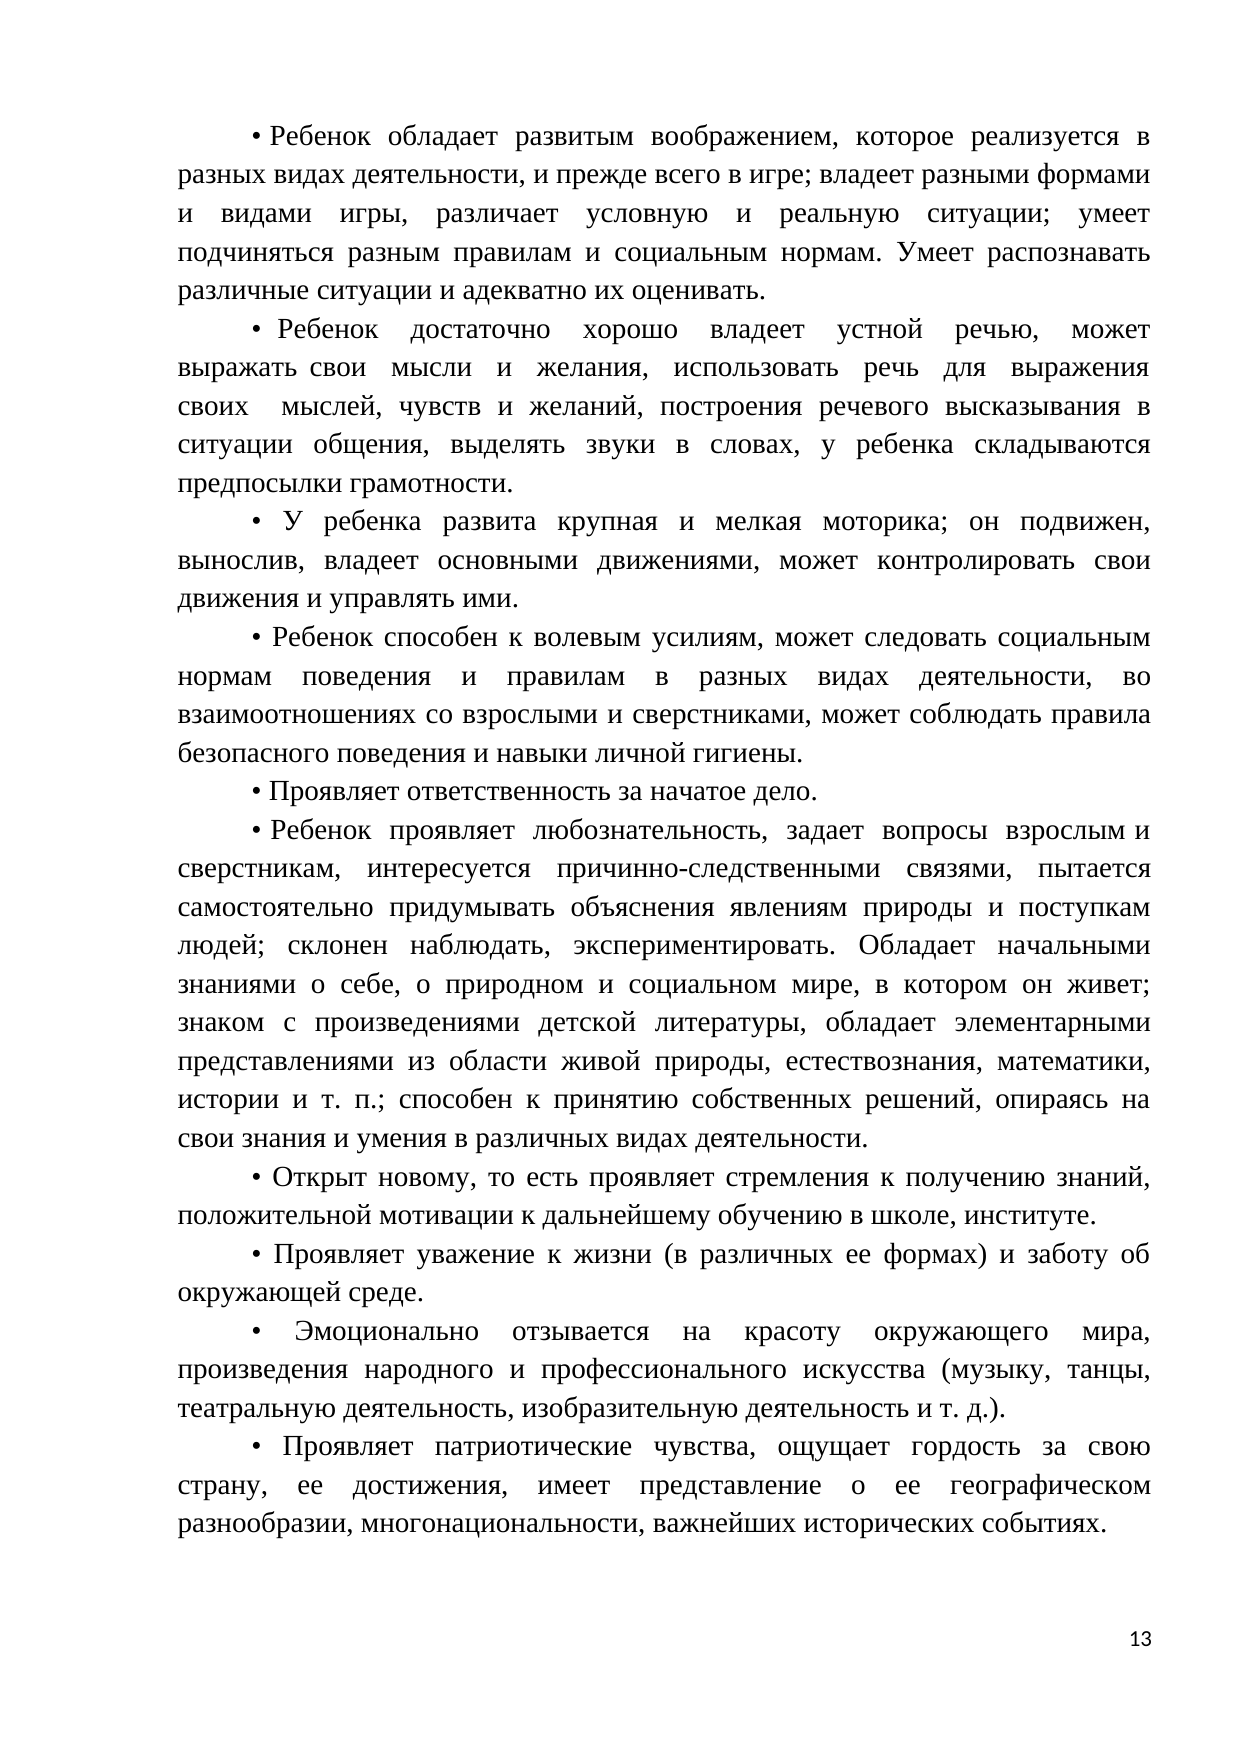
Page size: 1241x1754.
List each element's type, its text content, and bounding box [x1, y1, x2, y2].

text • Проявляет уважение к жизни (в различных ее формах) и заботу об окружающей среде. [177, 1236, 1152, 1308]
text • Ребенок проявляет любознательность, задает вопросы взрослым и сверстникам, интересуется причинно-следственными связями, пытается самостоятельно придумывать объяснения явлениям природы и поступкам людей; склонен наблюдать, экспериментировать. Обладает начальными знаниями о себе, о природном и социальном мире, в котором он живет; знаком с произведениями детской литературы, обладает элементарными представлениями из области живой природы, естествознания, математики, истории и т. п.; способен к принятию собственных решений, опираясь на свои знания и умения в различных видах деятельности. [177, 812, 1152, 1154]
text • Эмоционально отзывается на красоту окружающего мира, произведения народного и профессионального искусства (музыку, танцы, театральную деятельность, изобразительную деятельность и т. д.). [177, 1313, 1152, 1423]
text • Ребенок способен к волевым усилиям, может следовать социальным нормам поведения и правилам в разных видах деятельности, во взаимоотношениях со взрослыми и сверстниками, может соблюдать правила безопасного поведения и навыки личной гигиены. [177, 619, 1152, 768]
text • Открыт новому, то есть проявляет стремления к получению знаний, положительной мотивации к дальнейшему обучению в школе, институте. [177, 1159, 1152, 1231]
text • Ребенок обладает развитым воображением, которое реализуется в разных видах деятельности, и прежде всего в игре; владеет разными формами и видами игры, различает условную и реальную ситуации; умеет подчиняться разным правилам и социальным нормам. Умеет распознавать различные ситуации и адекватно их оценивать. [177, 118, 1152, 306]
text • Проявляет патриотические чувства, ощущает гордость за свою страну, ее достижения, имеет представление о ее географическом разнообразии, многонациональности, важнейших исторических событиях. [177, 1428, 1152, 1539]
text • Ребенок достаточно хорошо владеет устной речью, может выражать свои мысли и желания, использовать речь для выражения своих мыслей, чувств и желаний, построения речевого высказывания в ситуации общения, выделять звуки в словах, у ребенка складываются предпосылки грамотности. [177, 311, 1152, 498]
text • Проявляет ответственность за начатое дело. [177, 773, 1152, 807]
text • У ребенка развита крупная и мелкая моторика; он подвижен, вынослив, владеет основными движениями, может контролировать свои движения и управлять ими. [177, 503, 1152, 614]
